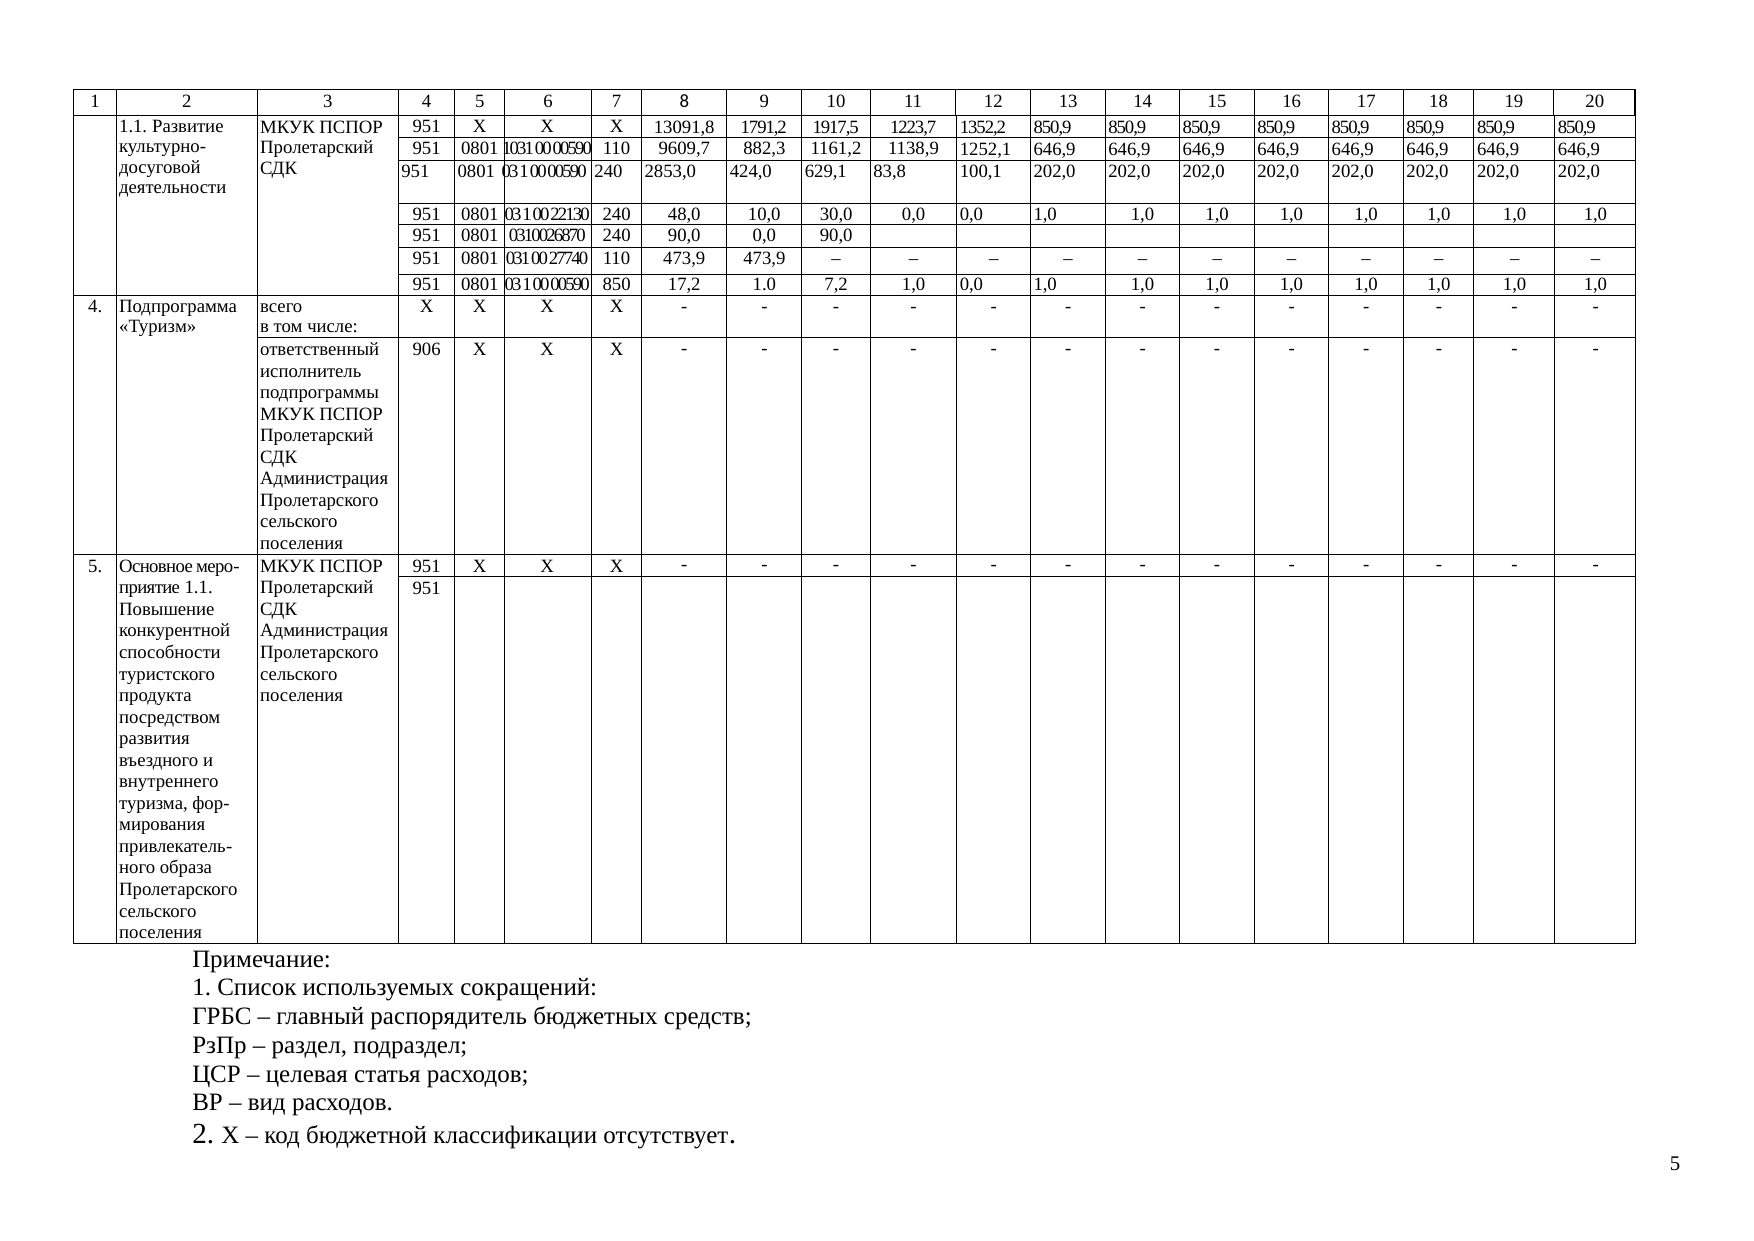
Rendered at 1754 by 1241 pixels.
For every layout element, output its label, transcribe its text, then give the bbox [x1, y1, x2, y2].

table_cell 850,9 [1404, 116, 1473, 137]
table_cell 1,0 [1255, 275, 1328, 295]
table_cell [1106, 577, 1179, 943]
table_header 18 [1404, 90, 1473, 115]
table_cell - [1255, 555, 1328, 576]
table_cell 850,9 [1180, 116, 1254, 137]
table_cell 646,9 [1180, 138, 1254, 160]
table_cell X [592, 296, 641, 337]
table_cell [1329, 225, 1403, 247]
table_cell 850,9 [1474, 116, 1554, 137]
table_cell - [1474, 555, 1554, 576]
table_cell 951 [399, 275, 454, 295]
table_header 19 [1474, 90, 1553, 115]
table_cell - [957, 555, 1030, 576]
table_cell 646,9 [1474, 138, 1554, 160]
table_cell 951 [399, 161, 454, 203]
table_cell - [871, 296, 956, 337]
table_cell 1.0 [727, 275, 801, 295]
table_cell 1,0 [1180, 204, 1254, 224]
table_cell 951 [399, 204, 454, 224]
table_cell 1,0 [1031, 275, 1105, 295]
table_cell - [802, 338, 870, 553]
table_cell 0801 [455, 248, 504, 273]
table_cell - [1031, 296, 1105, 337]
table_header 8 [642, 90, 726, 115]
table_cell 031 00 27740 [505, 248, 591, 273]
text Примечание: [118, 944, 1680, 972]
table_cell - [1555, 296, 1635, 337]
table_cell X [505, 555, 591, 576]
table_cell - [727, 555, 801, 576]
table_cell X [505, 338, 591, 553]
table_cell - [1404, 555, 1473, 576]
table_cell [871, 225, 956, 247]
table_cell 646,9 [1404, 138, 1473, 160]
table_cell 646,9 [1329, 138, 1403, 160]
table_cell 202,0 [1255, 161, 1328, 203]
table_header 12 [956, 90, 1030, 115]
table_cell [1474, 577, 1554, 943]
table_cell 110 [592, 138, 641, 160]
table_cell 2853,0 [642, 161, 726, 203]
table_cell 9609,7 [642, 138, 726, 160]
table_cell 1223,7 [871, 116, 956, 137]
table_cell - [1555, 555, 1635, 576]
table_cell 202,0 [1180, 161, 1254, 203]
table_cell 473,9 [642, 248, 726, 273]
table_cell 5. [74, 555, 116, 943]
table_header 11 [871, 90, 955, 115]
table_cell - [1329, 555, 1403, 576]
table_cell [802, 577, 870, 943]
table_cell - [802, 296, 870, 337]
table_cell - [1255, 296, 1328, 337]
table_cell X [592, 338, 641, 553]
table_cell 951 [399, 577, 454, 943]
table_cell 1,0 [1404, 204, 1473, 224]
table_cell - [1106, 555, 1179, 576]
table_cell 1,0 [871, 275, 956, 295]
table_cell 646,9 [1255, 138, 1328, 160]
table_cell [871, 577, 956, 943]
table_cell [1404, 577, 1473, 943]
table_header 5 [455, 90, 504, 115]
table_cell 1,0 [1180, 275, 1254, 295]
table_cell Подпрограмма «Туризм» [117, 296, 257, 553]
table_cell 240 [592, 225, 641, 247]
table_cell 1,0 [1474, 275, 1554, 295]
table_cell 240 [592, 204, 641, 224]
table_cell 1,0 [1106, 204, 1179, 224]
table_cell 202,0 [1031, 161, 1105, 203]
table_cell 30,0 [802, 204, 870, 224]
table_header 6 [505, 90, 591, 115]
table_cell 1,0 [1106, 275, 1179, 295]
table_cell [1255, 577, 1328, 943]
table_cell 7,2 [802, 275, 870, 295]
table_cell [1180, 225, 1254, 247]
table_cell 1791,2 [727, 116, 801, 137]
table_cell – [1555, 248, 1635, 273]
table_cell [455, 577, 504, 943]
table_cell - [1404, 296, 1473, 337]
table_cell 646,9 [1031, 138, 1105, 160]
table_cell 03 1 00 22130 [505, 204, 591, 224]
table_cell 1,0 [1404, 275, 1473, 295]
table_cell - [1555, 338, 1635, 553]
table_cell X [455, 116, 504, 137]
table_cell [1474, 225, 1554, 247]
table_cell МКУК ПСПОР Пролетарский СДК Администрация Пролетарского сельского поселения [258, 555, 398, 943]
table_cell 202,0 [1106, 161, 1179, 203]
table_cell - [1474, 296, 1554, 337]
table_cell [1031, 577, 1105, 943]
table_cell – [957, 248, 1030, 273]
table_cell 03 1 00 00590 [505, 275, 591, 295]
table_cell X [592, 555, 641, 576]
table_cell X [455, 338, 504, 553]
table_cell 03 1 00 00590 [505, 161, 591, 203]
table_cell - [1031, 555, 1105, 576]
table_header 1 [74, 90, 116, 115]
table_header 3 [258, 90, 398, 115]
table_cell 10,0 [727, 204, 801, 224]
table_cell 0801 [455, 138, 504, 160]
table_cell - [727, 296, 801, 337]
table_cell - [1329, 338, 1403, 553]
table_cell 850,9 [1031, 116, 1105, 137]
table_cell 100,1 [957, 161, 1030, 203]
table_cell – [802, 248, 870, 273]
table_cell – [1106, 248, 1179, 273]
table_header 2 [117, 90, 257, 115]
table_cell [1106, 225, 1179, 247]
table_cell 0310026870 [505, 225, 591, 247]
table_cell - [1106, 338, 1179, 553]
table_cell 240 [592, 161, 641, 203]
table_cell 90,0 [802, 225, 870, 247]
table_cell Основное мероприятие 1.1. Повышение конкурентной способности туристского продукта посредством развития въездного и внутреннего туризма, формирования привлекательного образа Пролетарского сельского поселения [117, 555, 257, 943]
table_cell - [1329, 296, 1403, 337]
table_cell 473,9 [727, 248, 801, 273]
table_cell - [642, 555, 726, 576]
table_cell - [1180, 338, 1254, 553]
table_cell - [957, 296, 1030, 337]
table_cell 951 [399, 248, 454, 273]
table_cell [1180, 577, 1254, 943]
table_cell 0,0 [727, 225, 801, 247]
table_cell - [871, 338, 956, 553]
table_cell [1555, 577, 1635, 943]
table_cell 1352,2 [957, 116, 1030, 137]
table_cell 629,1 [802, 161, 870, 203]
table_cell [1404, 225, 1473, 247]
table_cell 1161,2 [802, 138, 870, 160]
table_cell [957, 577, 1030, 943]
table_cell 90,0 [642, 225, 726, 247]
table_cell 202,0 [1404, 161, 1473, 203]
table_cell 850,9 [1106, 116, 1179, 137]
table_cell - [957, 338, 1030, 553]
table_cell 1252,1 [957, 138, 1030, 160]
list Х – код бюджетной классификации отсутствует. [118, 1116, 1680, 1150]
table_cell 1,0 [1329, 204, 1403, 224]
table_header 9 [727, 90, 801, 115]
table_cell 1917,5 [802, 116, 870, 137]
table_cell МКУК ПСПОР Пролетарский СДК [258, 116, 398, 295]
table_header 16 [1255, 90, 1328, 115]
table_cell 0,0 [871, 204, 956, 224]
table_cell 424,0 [727, 161, 801, 203]
table_cell 850,9 [1329, 116, 1403, 137]
table_cell – [871, 248, 956, 273]
table_cell - [1031, 338, 1105, 553]
table_cell [727, 577, 801, 943]
text ЦСР – целевая статья расходов; [118, 1059, 1680, 1087]
table_cell [592, 577, 641, 943]
table_cell X [455, 296, 504, 337]
table_cell X [505, 116, 591, 137]
table_cell - [1106, 296, 1179, 337]
table_cell 646,9 [1106, 138, 1179, 160]
table_header 7 [592, 90, 641, 115]
table_cell X [455, 555, 504, 576]
table_cell 1031 00 00590 [505, 138, 591, 160]
table_cell 850,9 [1555, 116, 1635, 137]
table_cell 202,0 [1474, 161, 1554, 203]
table_cell ответственный исполнитель подпрограммы МКУК ПСПОР Пролетарский СДК Администрация Пролетарского сельского поселения [258, 338, 398, 553]
table_cell 1,0 [1555, 275, 1635, 295]
table_header 14 [1106, 90, 1179, 115]
table_cell – [1329, 248, 1403, 273]
table_cell 1138,9 [871, 138, 956, 160]
text РзПр – раздел, подраздел; [118, 1030, 1680, 1059]
table_cell 13091,8 [642, 116, 726, 137]
table_cell 1,0 [1555, 204, 1635, 224]
table_cell – [1474, 248, 1554, 273]
table_header 17 [1329, 90, 1403, 115]
list Список используемых сокращений: [118, 972, 1680, 1001]
table_cell 646,9 [1555, 138, 1635, 160]
table_cell 0801 [455, 161, 504, 203]
table_cell [642, 577, 726, 943]
table_cell 48,0 [642, 204, 726, 224]
table_cell X [592, 116, 641, 137]
table_cell - [1180, 555, 1254, 576]
table_cell 0,0 [957, 204, 1030, 224]
table_cell - [642, 338, 726, 553]
table_cell 202,0 [1329, 161, 1403, 203]
table_cell – [1255, 248, 1328, 273]
table_cell 1,0 [1255, 204, 1328, 224]
table_cell [1555, 225, 1635, 247]
table_cell 951 [399, 225, 454, 247]
table_header 20 [1554, 90, 1634, 115]
table_cell 1,0 [1329, 275, 1403, 295]
table_cell - [1404, 338, 1473, 553]
table_cell всего в том числе: [258, 296, 398, 337]
table_cell [1255, 225, 1328, 247]
table_header 13 [1031, 90, 1105, 115]
table_cell - [871, 555, 956, 576]
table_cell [117, 116, 257, 295]
table_cell – [1404, 248, 1473, 273]
table_cell [1329, 577, 1403, 943]
table_cell – [1180, 248, 1254, 273]
table_cell 850,9 [1255, 116, 1328, 137]
table_cell [957, 225, 1030, 247]
table_cell - [1255, 338, 1328, 553]
table_cell X [505, 296, 591, 337]
table_cell 0,0 [957, 275, 1030, 295]
table_cell 0801 [455, 225, 504, 247]
table_cell [1031, 225, 1105, 247]
table_cell - [642, 296, 726, 337]
table_cell 1,0 [1474, 204, 1554, 224]
table_cell 202,0 [1555, 161, 1635, 203]
table_cell 83,8 [871, 161, 956, 203]
table_header 10 [802, 90, 870, 115]
table_cell 1,0 [1031, 204, 1105, 224]
table_cell 0801 [455, 275, 504, 295]
table_cell [505, 577, 591, 943]
table_cell - [1180, 296, 1254, 337]
table_cell – [1031, 248, 1105, 273]
table_header 4 [399, 90, 454, 115]
table_cell - [727, 338, 801, 553]
table_cell 951 [399, 555, 454, 576]
text ГРБС – главный распорядитель бюджетных средств; [118, 1001, 1680, 1030]
table_header 15 [1180, 90, 1254, 115]
text ВР – вид расходов. [118, 1087, 1680, 1116]
table_cell 17,2 [642, 275, 726, 295]
table_cell 110 [592, 248, 641, 273]
table_cell X [399, 296, 454, 337]
table_cell 906 [399, 338, 454, 553]
table_cell 882,3 [727, 138, 801, 160]
table_cell 3. [74, 116, 116, 295]
table_cell 4. [74, 296, 116, 553]
table_cell 850 [592, 275, 641, 295]
table_cell 0801 [455, 204, 504, 224]
table_cell - [1474, 338, 1554, 553]
table_cell 951 [399, 138, 454, 160]
table_cell 951 [399, 116, 454, 137]
table_cell - [802, 555, 870, 576]
